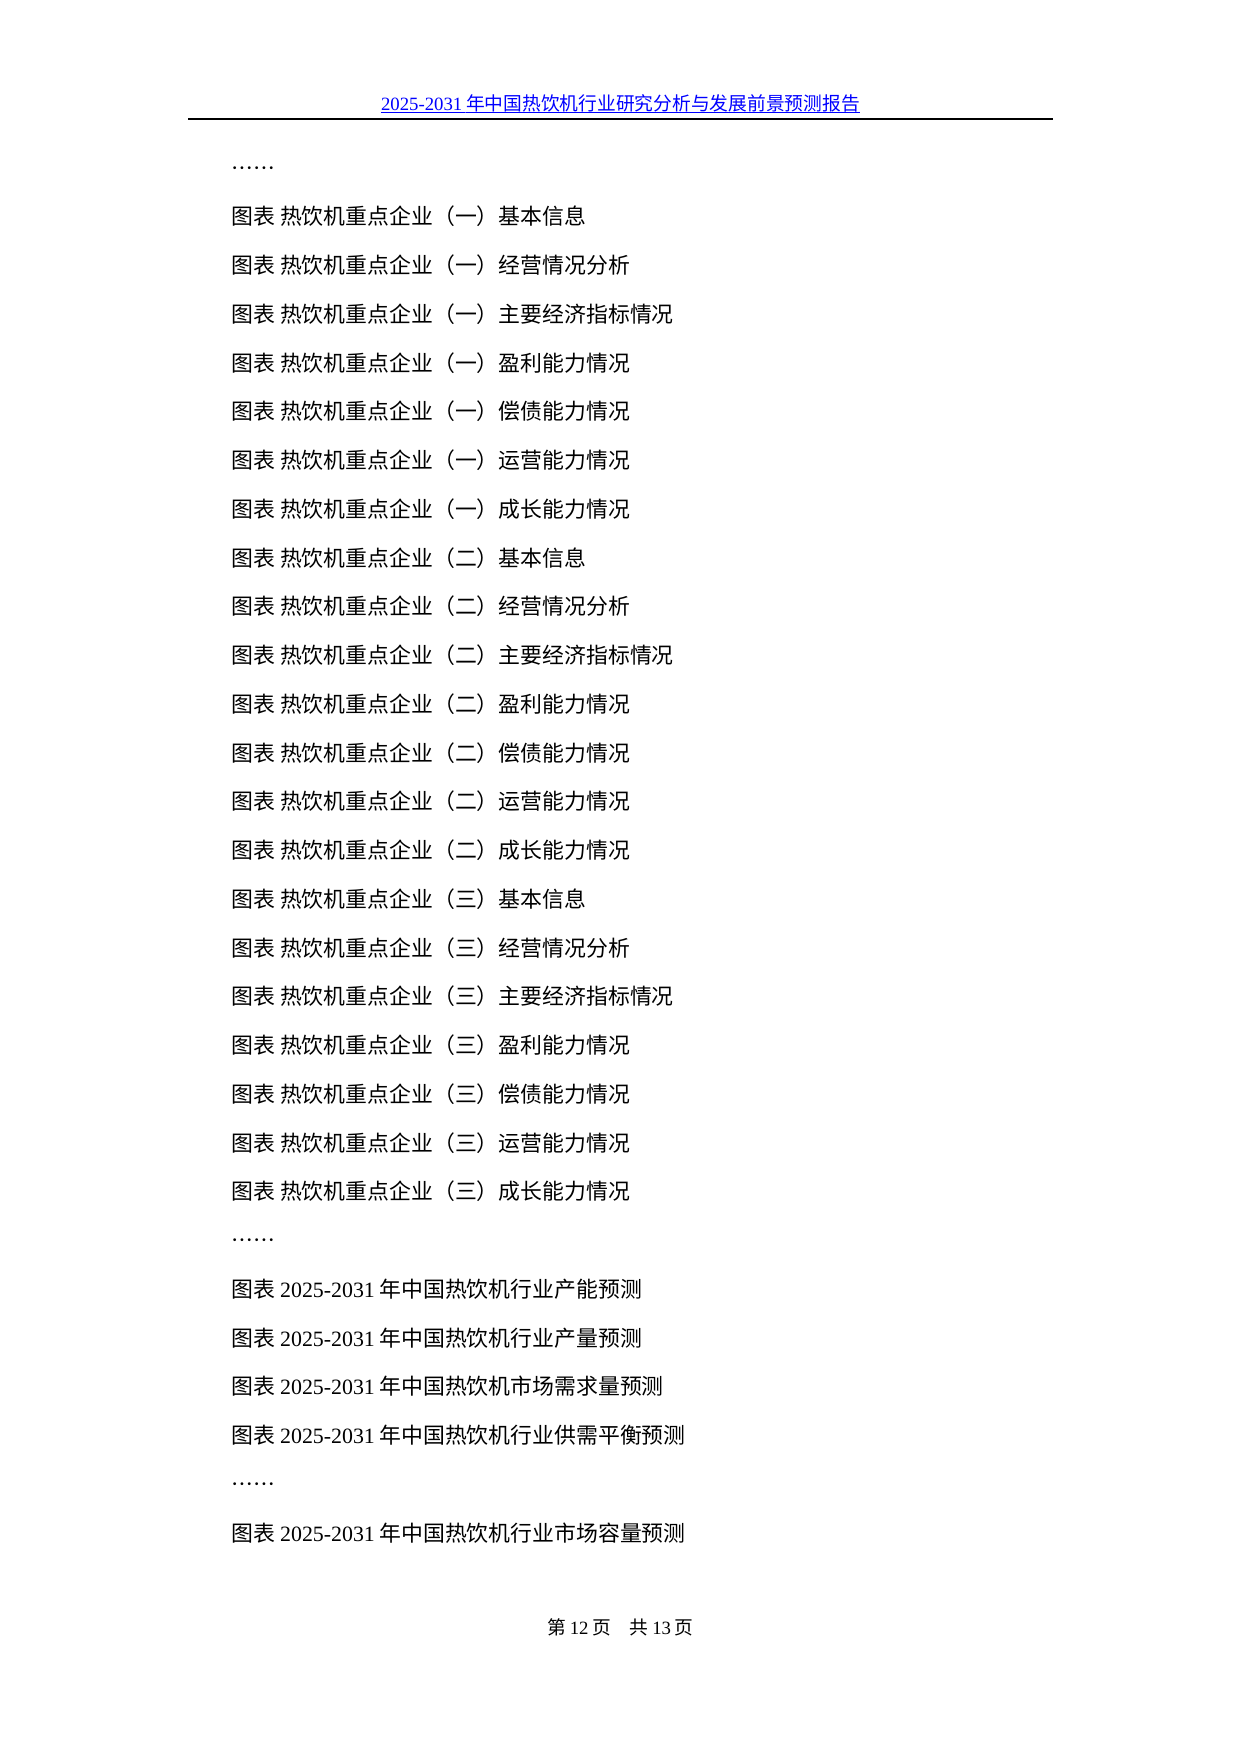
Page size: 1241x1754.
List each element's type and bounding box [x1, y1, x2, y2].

text [187, 150, 1053, 1548]
